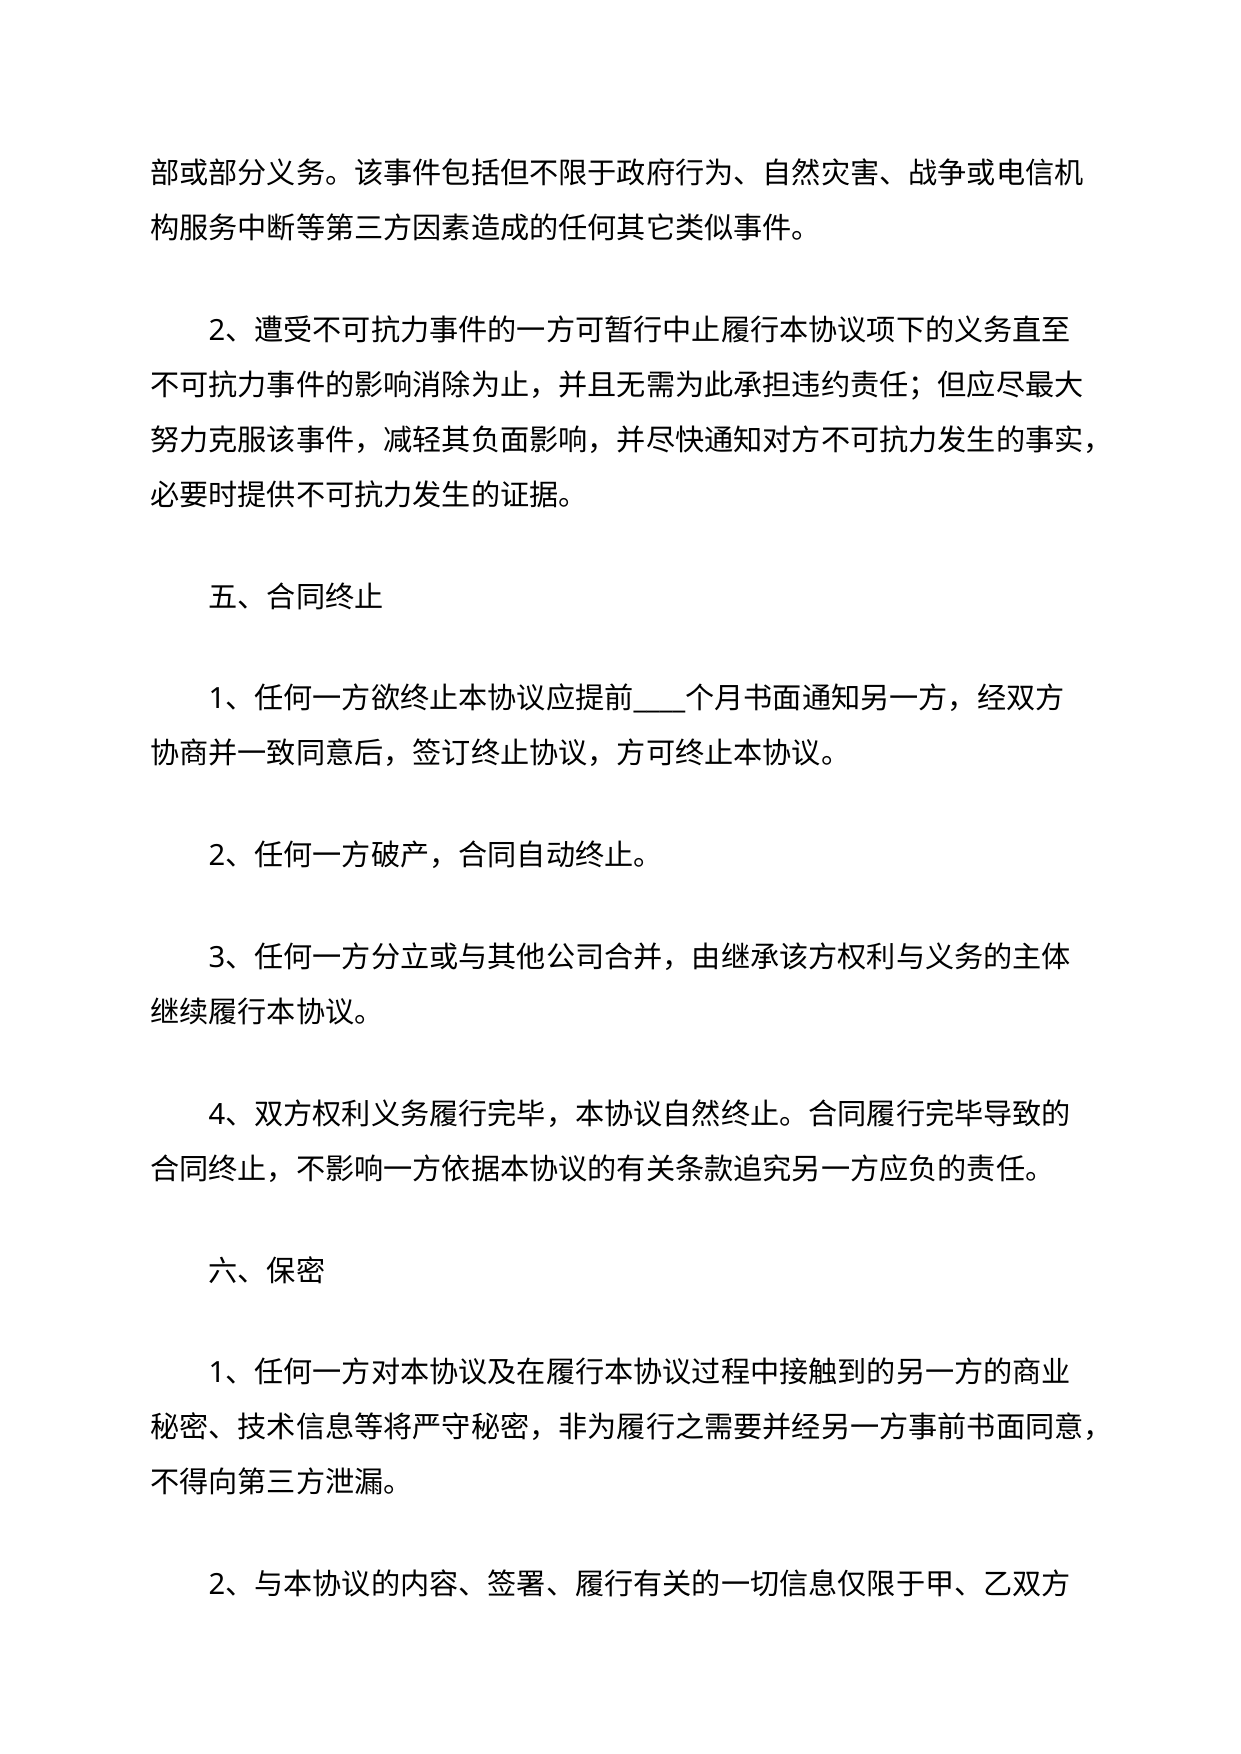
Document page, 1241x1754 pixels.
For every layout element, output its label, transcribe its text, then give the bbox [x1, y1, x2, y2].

text 3、任何一方分立或与其他公司合并，由继承该方权利与义务的主体继续履行本协议。 [150, 934, 1090, 1031]
text 1、任何一方欲终止本协议应提前____个月书面通知另一方，经双方协商并一致同意后，签订终止协议，方可终止本协议。 [150, 675, 1090, 772]
text 2、遭受不可抗力事件的一方可暂行中止履行本协议项下的义务直至不可抗力事件的影响消除为止，并且无需为此承担违约责任；但应尽最大努力克服该事件，减轻其负面影响，并尽快通知对方不可抗力发生的事实，必要时提供不可抗力发生的证据。 [150, 307, 1090, 514]
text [150, 1561, 1090, 1603]
text 五、合同终止 [150, 573, 1090, 616]
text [150, 150, 1090, 247]
text 1、任何一方对本协议及在履行本协议过程中接触到的另一方的商业秘密、技术信息等将严守秘密，非为履行之需要并经另一方事前书面同意，不得向第三方泄漏。 [150, 1349, 1090, 1501]
text 2、任何一方破产，合同自动终止。 [150, 832, 1090, 874]
text 六、保密 [150, 1247, 1090, 1289]
text 4、双方权利义务履行完毕，本协议自然终止。合同履行完毕导致的合同终止，不影响一方依据本协议的有关条款追究另一方应负的责任。 [150, 1091, 1090, 1188]
